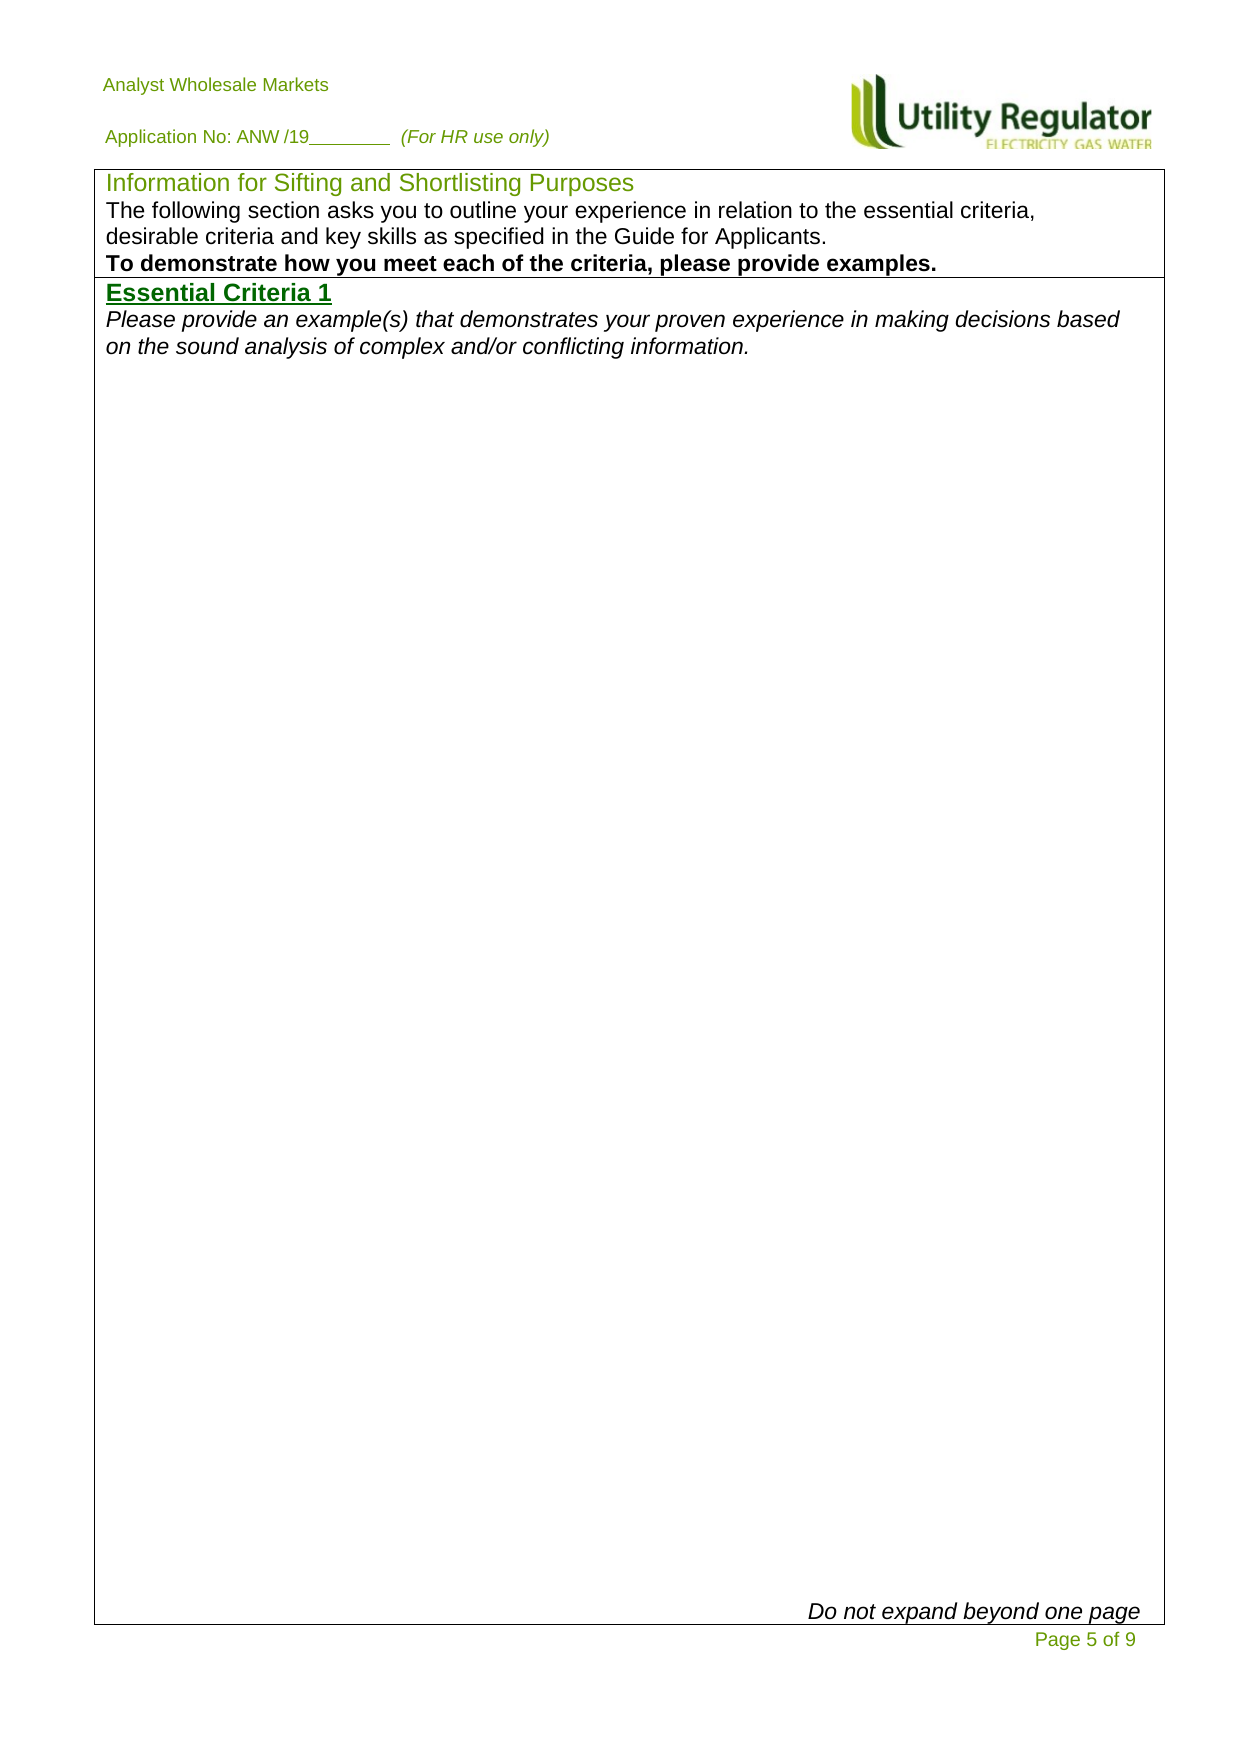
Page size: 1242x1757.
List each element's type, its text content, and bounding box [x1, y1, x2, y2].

table_header Information for Sifting and Shortlisting Purposes The following section asks you to outline your experience in relation to the essential criteria, desirable criteria and key skills as specified in the Guide for Applicants. To demonstrate how you meet each of the criteria, please provide examples. [95, 170, 1164, 277]
table_cell Essential Criteria 1 Please provide an example(s) that demonstrates your proven experience in making decisions based on the sound analysis of complex and/or conflicting information. Do not expand beyond one page [95, 278, 1164, 1624]
picture [851, 74, 1152, 149]
